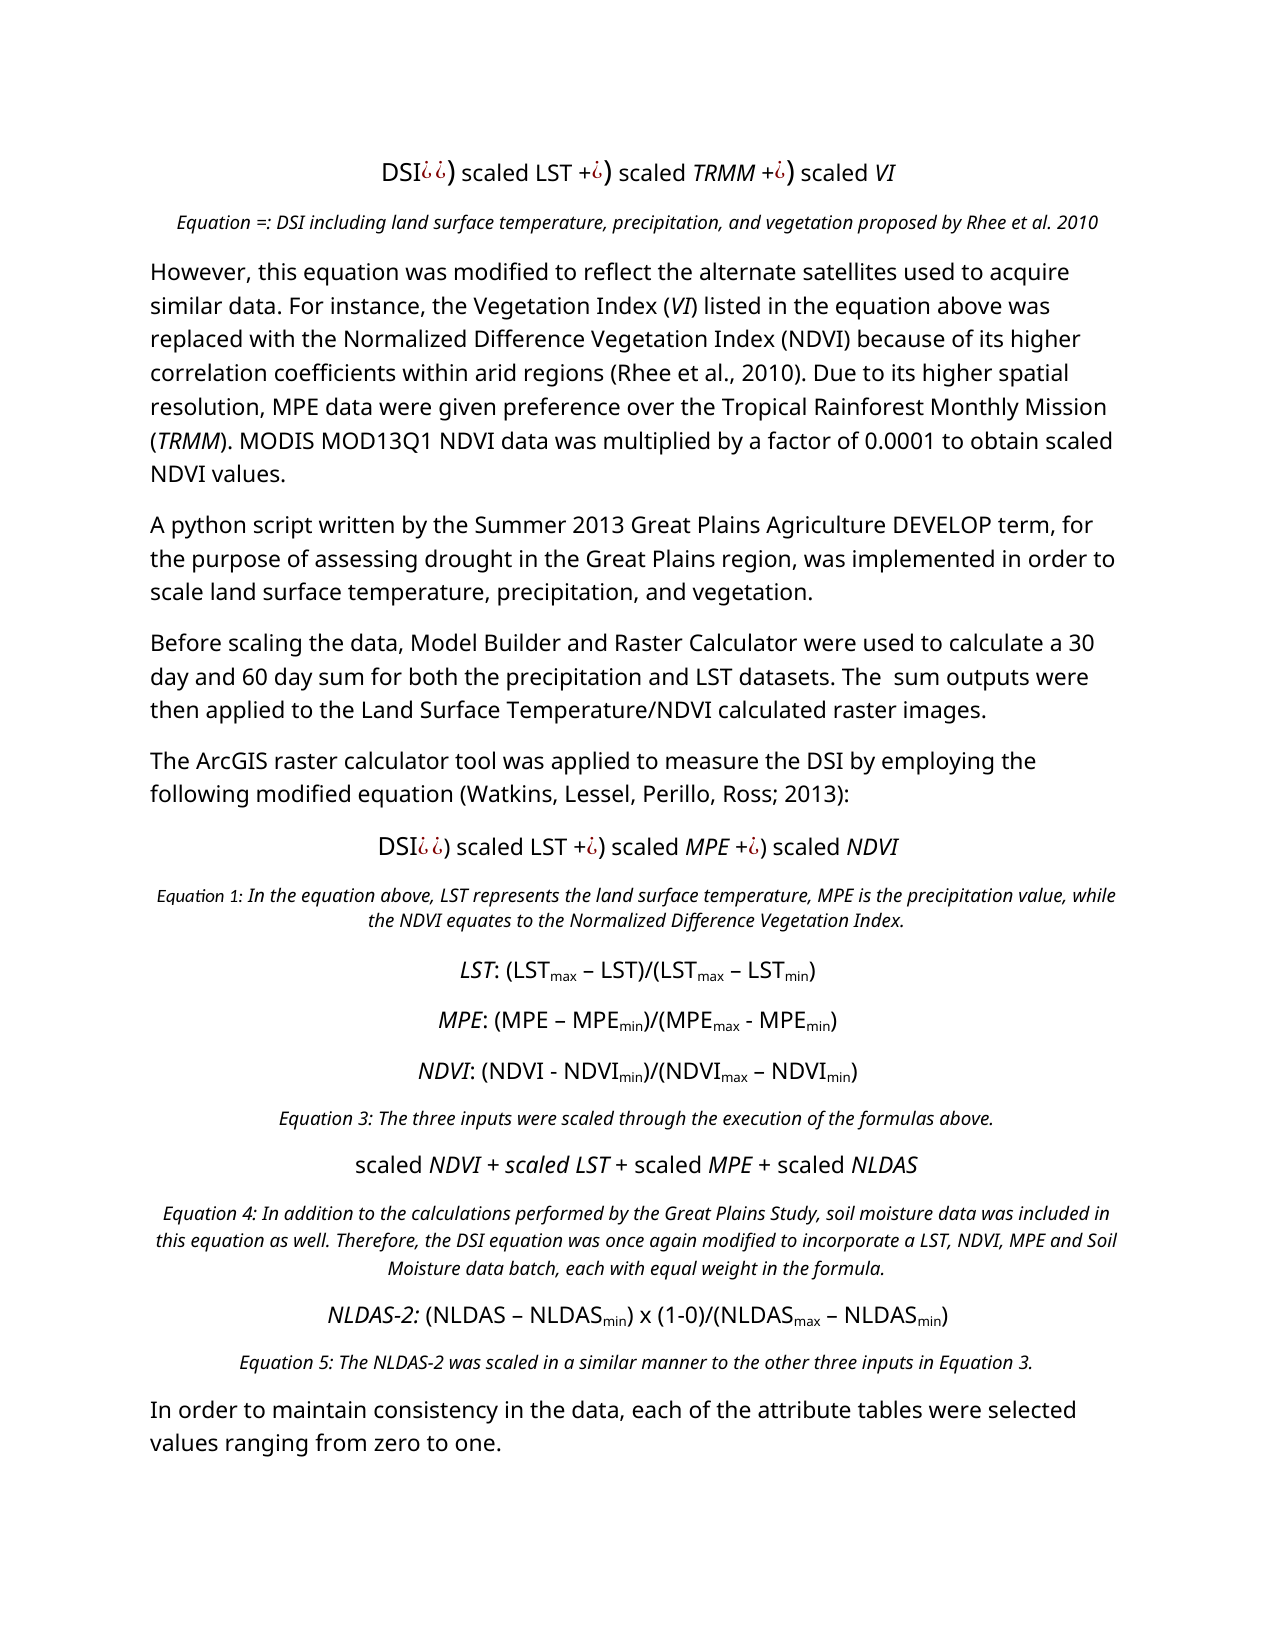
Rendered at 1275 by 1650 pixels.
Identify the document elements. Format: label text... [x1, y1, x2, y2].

text Equation 3: The three inputs were scaled through the execution of the formulas above. [150, 1105, 1125, 1131]
text In order to maintain consistency in the data, each of the attribute tables were selected values ranging from zero to one. [150, 1394, 1125, 1459]
text Equation 4: In addition to the calculations performed by the Great Plains Study, soil moisture data was included in this equation as well. Therefore, the DSI equation was once again modified to incorporate a LST, NDVI, MPE and Soil Moisture data batch, each with equal weight in the formula. [150, 1200, 1125, 1280]
text MPE: (MPE – MPEmin)/(MPEmax - MPEmin) [150, 1004, 1125, 1036]
text LST: (LSTmax – LST)/(LSTmax – LSTmin) [150, 954, 1125, 985]
text A python script written by the Summer 2013 Great Plains Agriculture DEVELOP term, for the purpose of assessing drought in the Great Plains region, was implemented in order to scale land surface temperature, precipitation, and vegetation. [150, 509, 1125, 607]
text Equation 5: The NLDAS-2 was scaled in a similar manner to the other three inputs in Equation 3. [150, 1349, 1125, 1375]
text DSI) scaled LST +) scaled MPE +) scaled NDVI [150, 829, 1125, 863]
text NLDAS-2: (NLDAS – NLDASmin) x (1-0)/(NLDASmax – NLDASmin) [150, 1299, 1125, 1330]
text NDVI: (NDVI - NDVImin)/(NDVImax – NDVImin) [150, 1055, 1125, 1086]
text The ArcGIS raster calculator tool was applied to measure the DSI by employing the following modified equation (Watkins, Lessel, Perillo, Ross; 2013): [150, 744, 1125, 809]
text Equation =: DSI including land surface temperature, precipitation, and vegetation proposed by Rhee et al. 2010 [150, 209, 1125, 235]
text However, this equation was modified to reflect the alternate satellites used to acquire similar data. For instance, the Vegetation Index (VI) listed in the equation above was replaced with the Normalized Difference Vegetation Index (NDVI) because of its higher correlation coefficients within arid regions (Rhee et al., 2010). Due to its higher spatial resolution, MPE data were given preference over the Tropical Rainforest Monthly Mission (TRMM). MODIS MOD13Q1 NDVI data was multiplied by a factor of 0.0001 to obtain scaled NDVI values. [150, 256, 1125, 489]
text scaled NDVI + scaled LST + scaled MPE + scaled NLDAS [150, 1149, 1125, 1181]
text Before scaling the data, Model Builder and Raster Calculator were used to calculate a 30 day and 60 day sum for both the precipitation and LST datasets. The sum outputs were then applied to the Land Surface Temperature/NDVI calculated raster images. [150, 627, 1125, 725]
text DSI) scaled LST +) scaled TRMM +) scaled VI [150, 150, 1125, 190]
